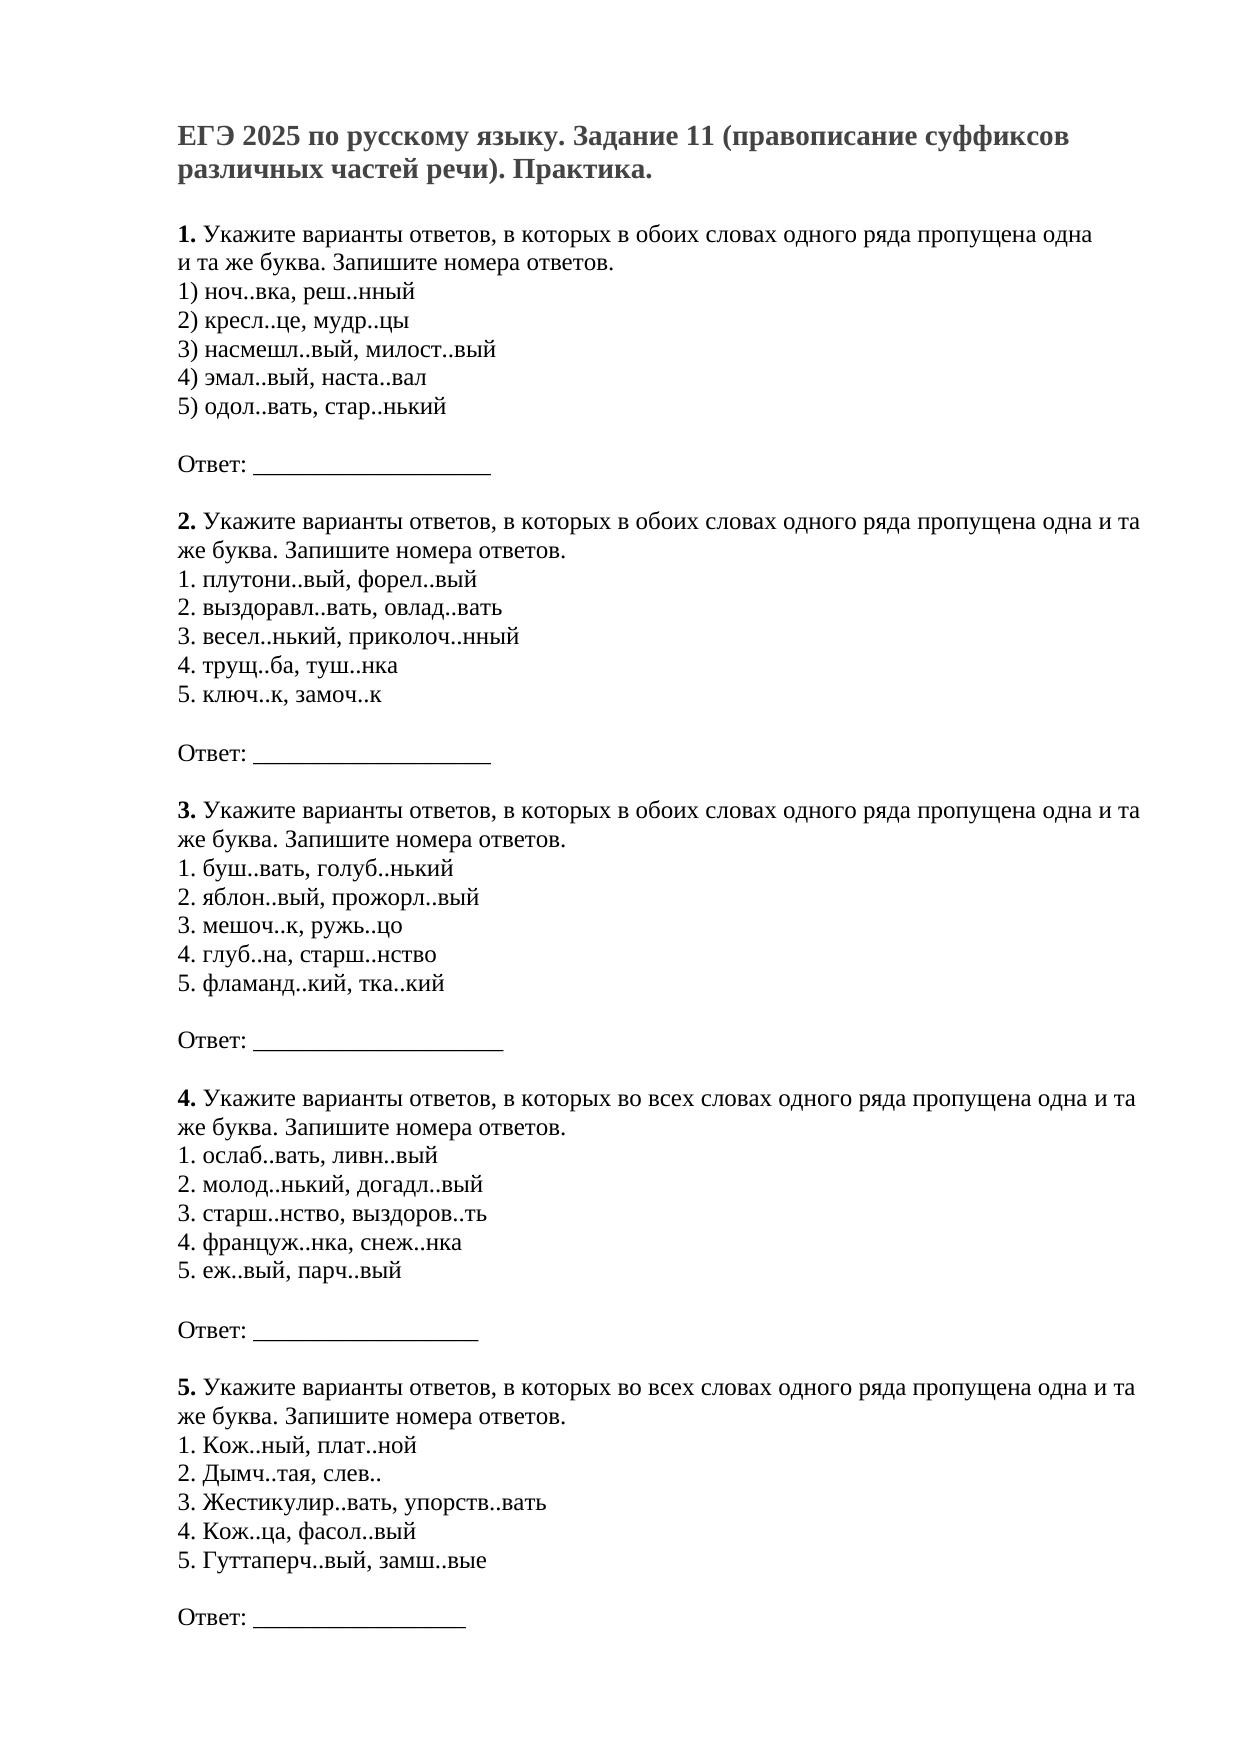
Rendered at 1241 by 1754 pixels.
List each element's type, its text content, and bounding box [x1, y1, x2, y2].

text Ответ: __________________ 5. Укажите варианты ответов, в которых во всех словах одного ряда пропущена одна и та же буква. Запишите номера ответов. 1. Кож..ный, плат..ной 2. Дымч..тая, слев.. 3. Жестикулир..вать, упорств..вать 4. Кож..ца, фасол..вый 5. Гуттаперч..вый, замш..вые [177, 1284, 1152, 1573]
text 2. Укажите варианты ответов, в которых в обоих словах одного ряда пропущена одна и та же буква. Запишите номера ответов. 1. плутони..вый, форел..вый 2. выздоравл..вать, овлад..вать 3. весел..нький, приколоч..нный 4. трущ..ба, туш..нка 5. ключ..к, замоч..к [177, 506, 1152, 707]
text 4. Укажите варианты ответов, в которых во всех словах одного ряда пропущена одна и та же буква. Запишите номера ответов. 1. ослаб..вать, ливн..вый 2. молод..нький, догадл..вый 3. старш..нство, выздоров..ть 4. француж..нка, снеж..нка 5. еж..вый, парч..вый [177, 1054, 1152, 1284]
text Ответ: ___________________ [177, 420, 1152, 477]
text Ответ: ___________________ 3. Укажите варианты ответов, в которых в обоих словах одного ряда пропущена одна и та же буква. Запишите номера ответов. 1. буш..вать, голуб..нький 2. яблон..вый, прожорл..вый 3. мешоч..к, ружь..цо 4. глуб..на, старш..нство 5. фламанд..кий, тка..кий [177, 707, 1152, 997]
text ЕГЭ 2025 по русскому языку. Задание 11 (правописание суффиксов различных частей речи). Практика. 1. Укажите варианты ответов, в которых в обоих словах одного ряда пропущена одна и та же буква. Запишите номера ответов. 1) ноч..вка, реш..нный 2) кресл..це, мудр..цы 3) насмешл..вый, милост..вый 4) эмал..вый, наста..вал 5) одол..вать, стар..нький [177, 118, 1152, 420]
text Ответ: ____________________ [177, 997, 1152, 1054]
